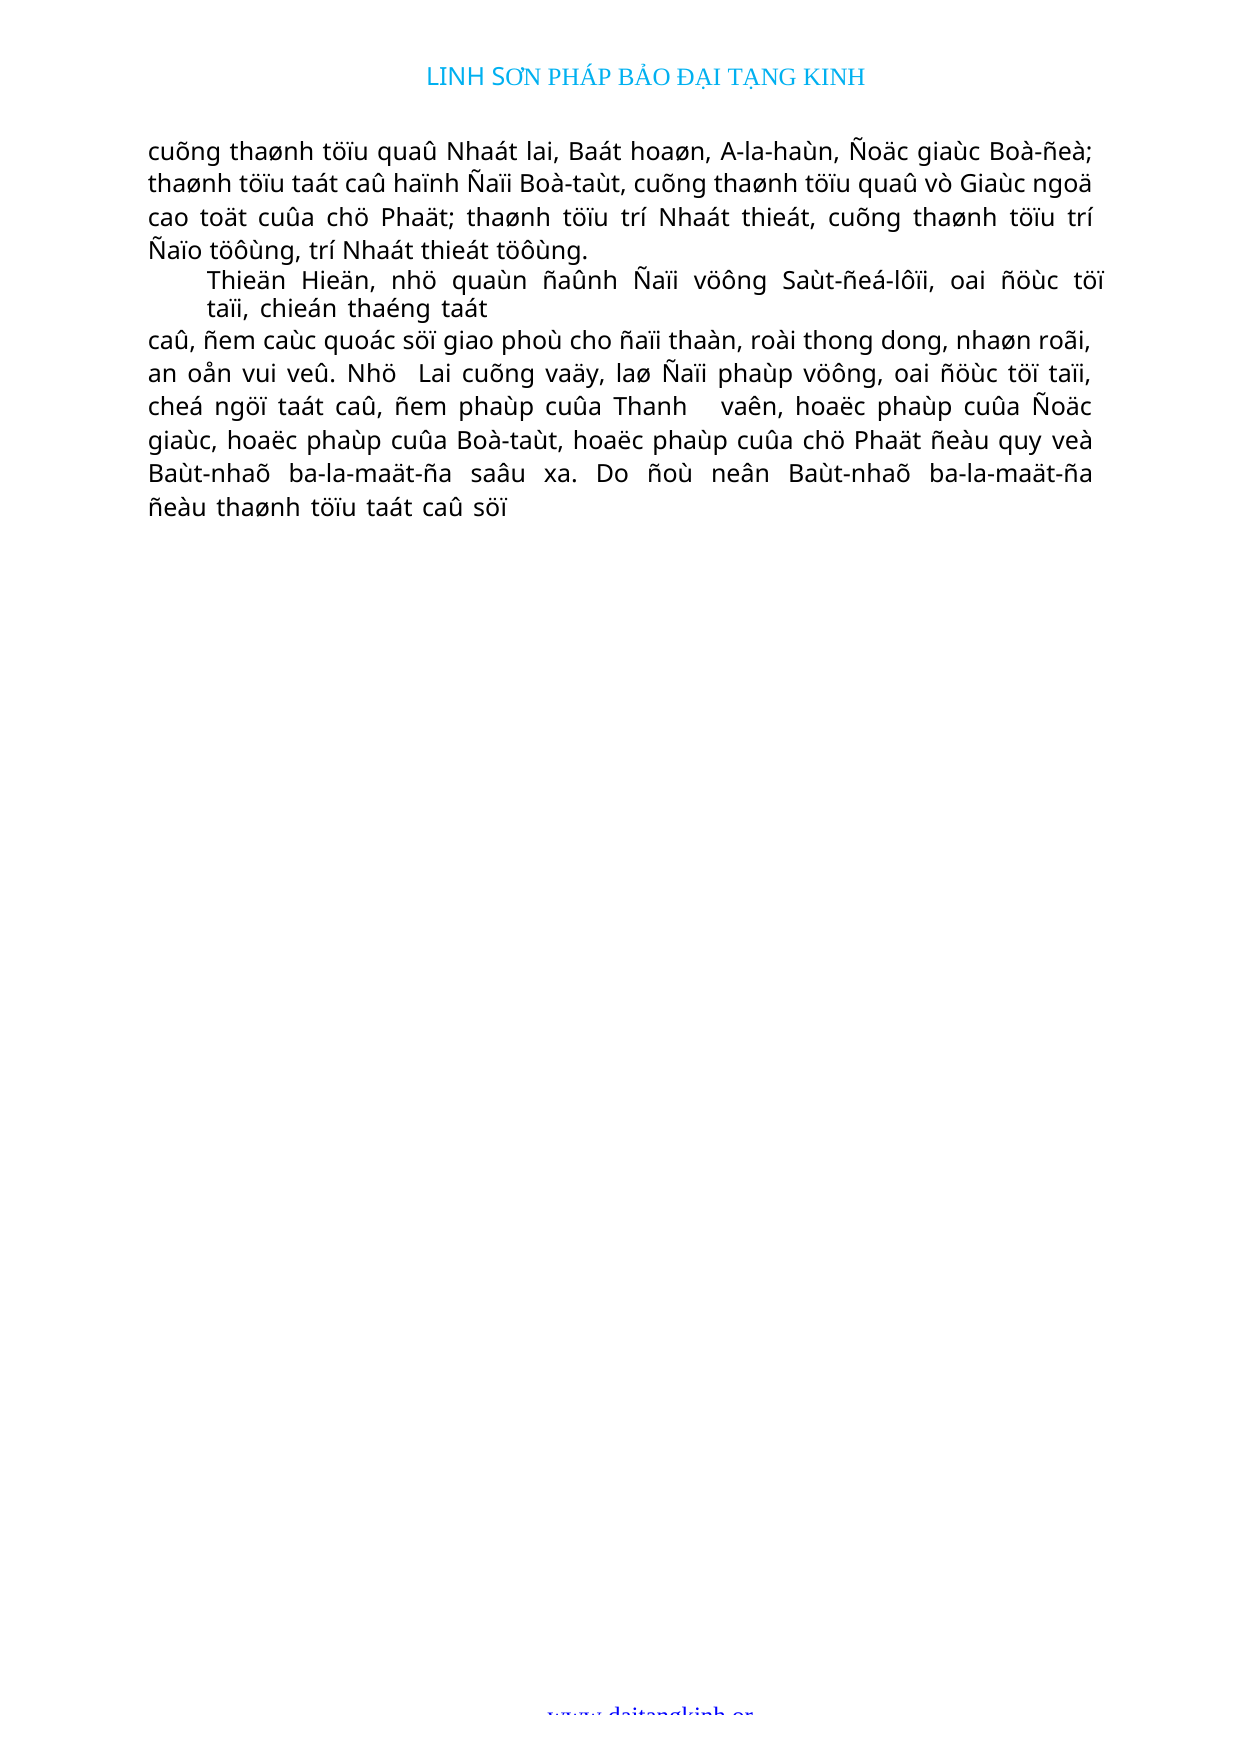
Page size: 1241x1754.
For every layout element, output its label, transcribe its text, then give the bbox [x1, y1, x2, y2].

text caû, ñem caùc quoác söï giao phoù cho ñaïi thaàn, roài thong dong, nhaøn roãi, an oån vui veû. Nhö Lai cuõng vaäy, laø Ñaïi phaùp vöông, oai ñöùc töï taïi, cheá ngöï taát caû, ñem phaùp cuûa Thanh vaên, hoaëc phaùp cuûa Ñoäc giaùc, hoaëc phaùp cuûa Boà-taùt, hoaëc phaùp cuûa chö Phaät ñeàu quy veà Baùt-nhaõ ba-la-maät-ña saâu xa. Do ñoù neân Baùt-nhaõ ba-la-maät-ña ñeàu thaønh töïu taát caû söï [148, 323, 1093, 523]
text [148, 133, 1093, 267]
text Thieän Hieän, nhö quaùn ñaûnh Ñaïi vöông Saùt-ñeá-lôïi, oai ñöùc töï taïi, chieán thaéng taát [207, 267, 1105, 323]
